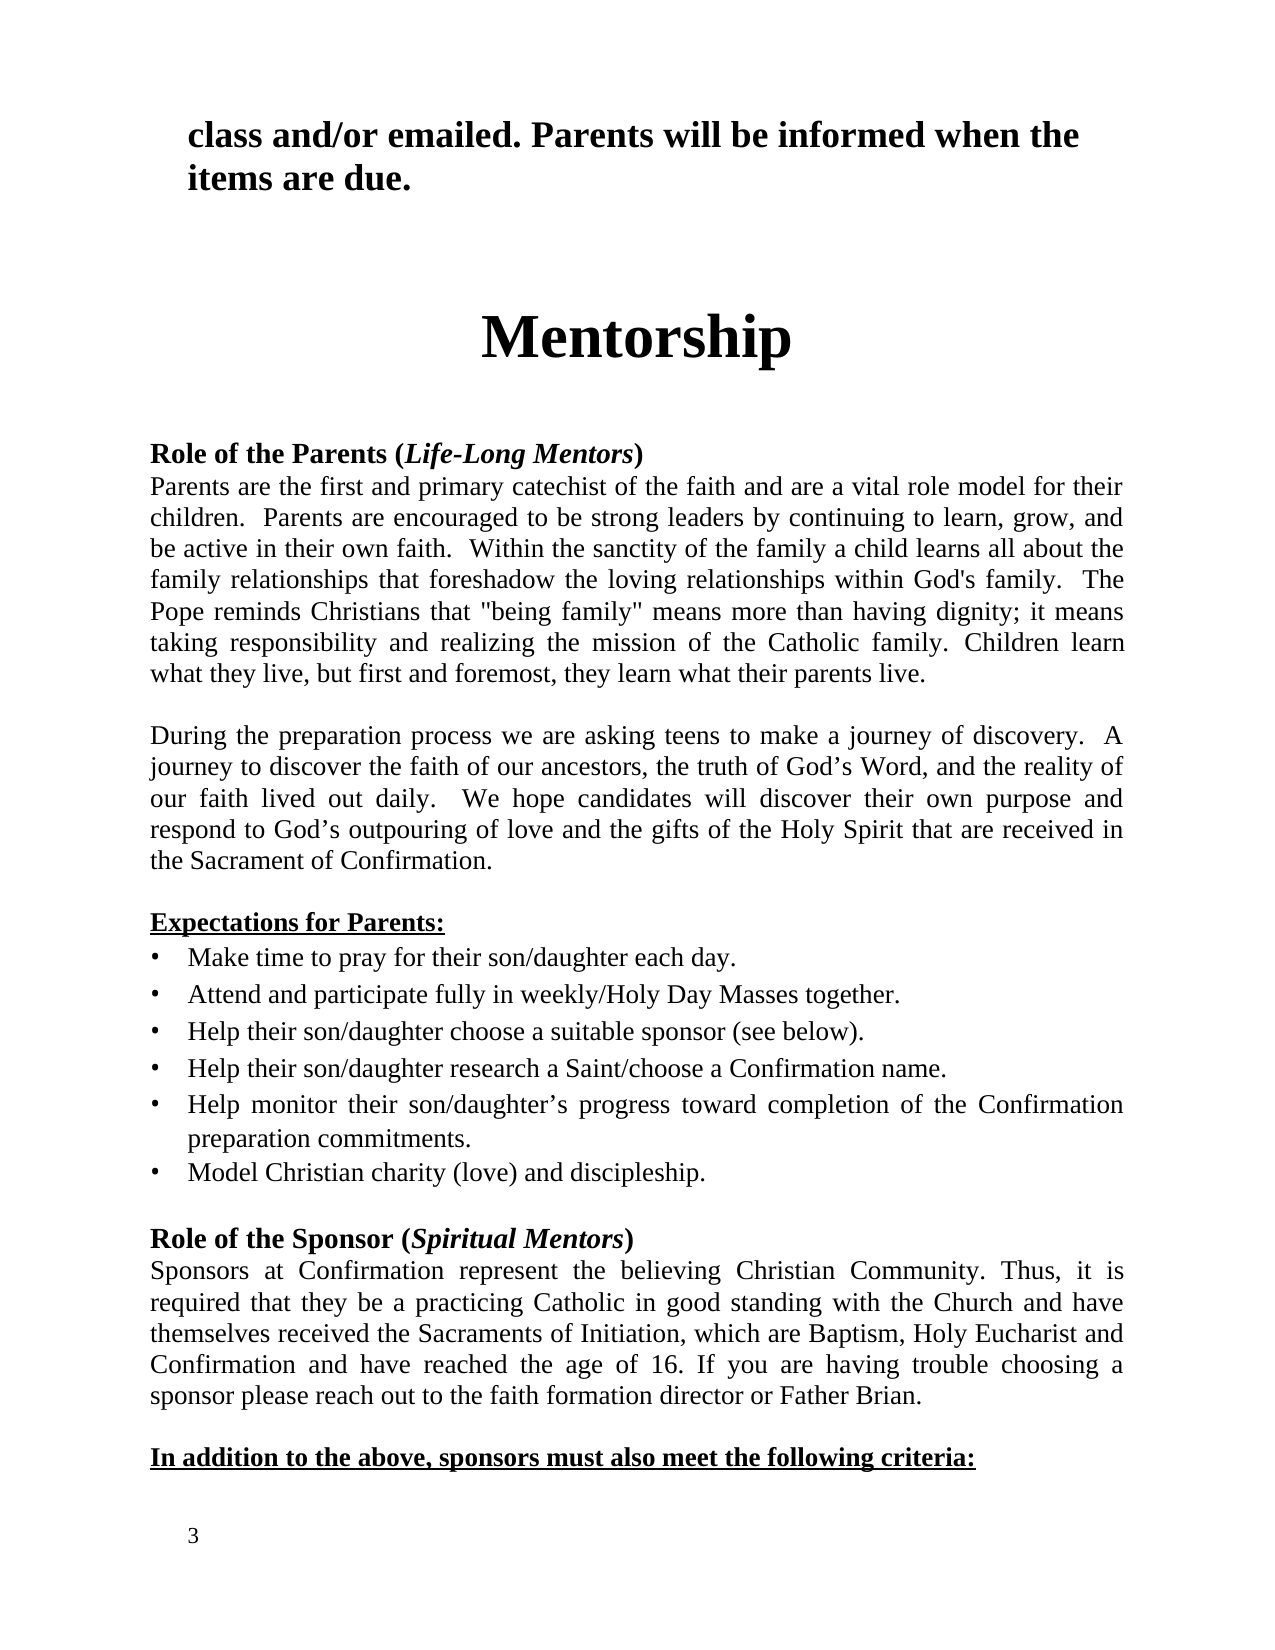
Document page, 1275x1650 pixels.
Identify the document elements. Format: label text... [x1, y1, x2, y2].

text Expectations for Parents: [150, 906, 1125, 937]
text Sponsors at Confirmation represent the believing Christian Community. Thus, it is required that they be a practicing Catholic in good standing with the Church and have themselves received the Sacraments of Initiation, which are Baptism, Holy Eucharist and Confirmation and have reached the age of 16. If you are having trouble choosing a sponsor please reach out to the faith formation director or Father Brian. [150, 1254, 1125, 1410]
text Role of the Sponsor (Spiritual Mentors) [150, 1221, 1125, 1254]
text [187, 112, 1125, 199]
text During the preparation process we are asking teens to make a journey of discovery. A journey to discover the faith of our ancestors, the truth of God’s Word, and the reality of our faith lived out daily. We hope candidates will discover their own purpose and respond to God’s outpouring of love and the gifts of the Holy Spirit that are received in the Sacrament of Confirmation. [150, 719, 1125, 875]
list Help their son/daughter research a Saint/choose a Confirmation name. [150, 1048, 1125, 1085]
list Make time to pray for their son/daughter each day. [150, 937, 1125, 974]
text In addition to the above, sponsors must also meet the following criteria: [150, 1410, 1125, 1472]
text Role of the Parents (Life-Long Mentors) [150, 437, 1125, 470]
text Mentorship [150, 299, 1125, 371]
list Attend and participate fully in weekly/Holy Day Masses together. [150, 974, 1125, 1011]
list Help monitor their son/daughter’s progress toward completion of the Confirmation preparation commitments. [150, 1085, 1125, 1153]
text Parents are the first and primary catechist of the faith and are a vital role model for their children. Parents are encouraged to be strong leaders by continuing to learn, grow, and be active in their own faith. Within the sanctity of the family a child learns all about the family relationships that foreshadow the loving relationships within God's family. The Pope reminds Christians that "being family" means more than having dignity; it means taking responsibility and realizing the mission of the Catholic family. Children learn what they live, but first and foremost, they learn what their parents live. [150, 470, 1125, 688]
list Model Christian charity (love) and discipleship. [150, 1153, 1125, 1190]
list Help their son/daughter choose a suitable sponsor (see below). [150, 1011, 1125, 1048]
